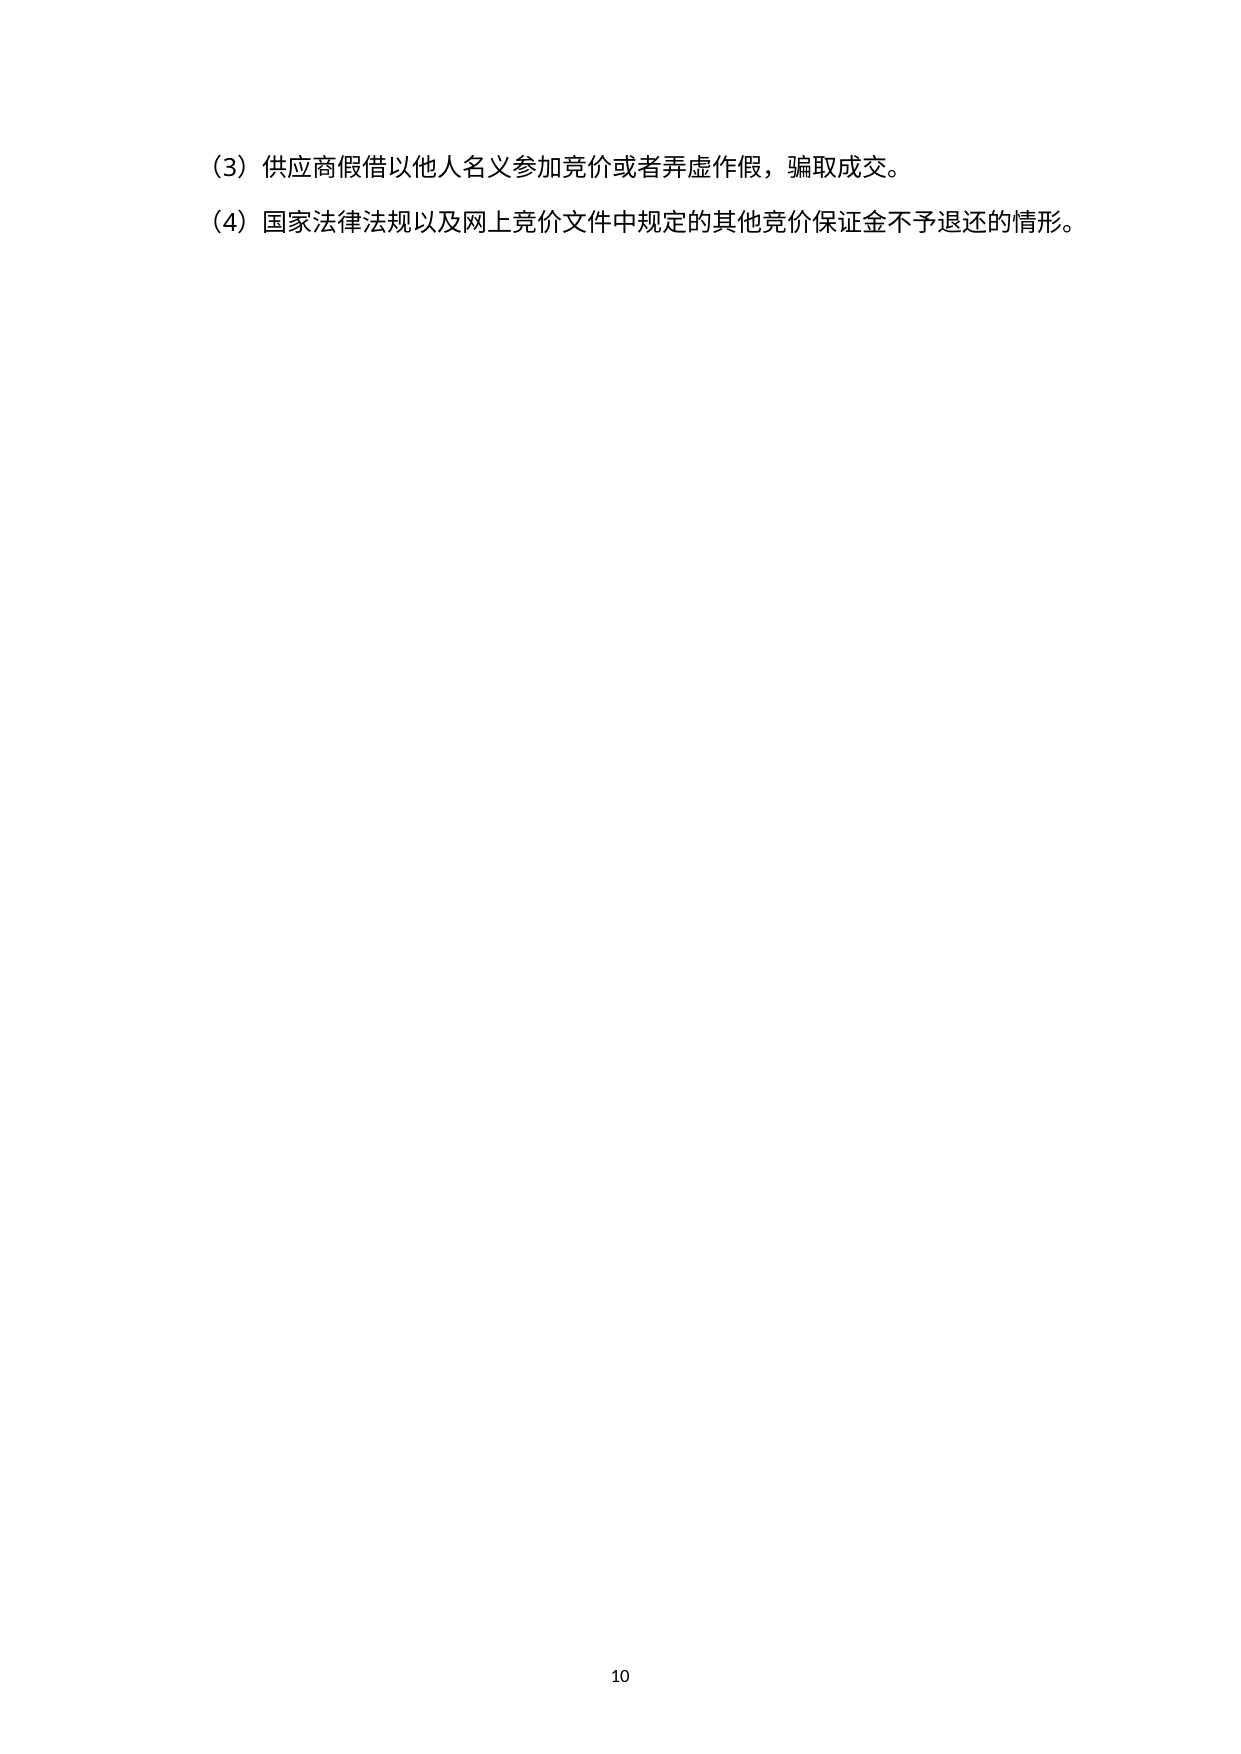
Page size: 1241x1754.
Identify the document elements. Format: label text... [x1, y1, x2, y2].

text （4）国家法律法规以及网上竞价文件中规定的其他竞价保证金不予退还的情形。 [148, 202, 1093, 238]
text （3）供应商假借以他人名义参加竞价或者弄虚作假，骗取成交。 [148, 148, 1093, 184]
